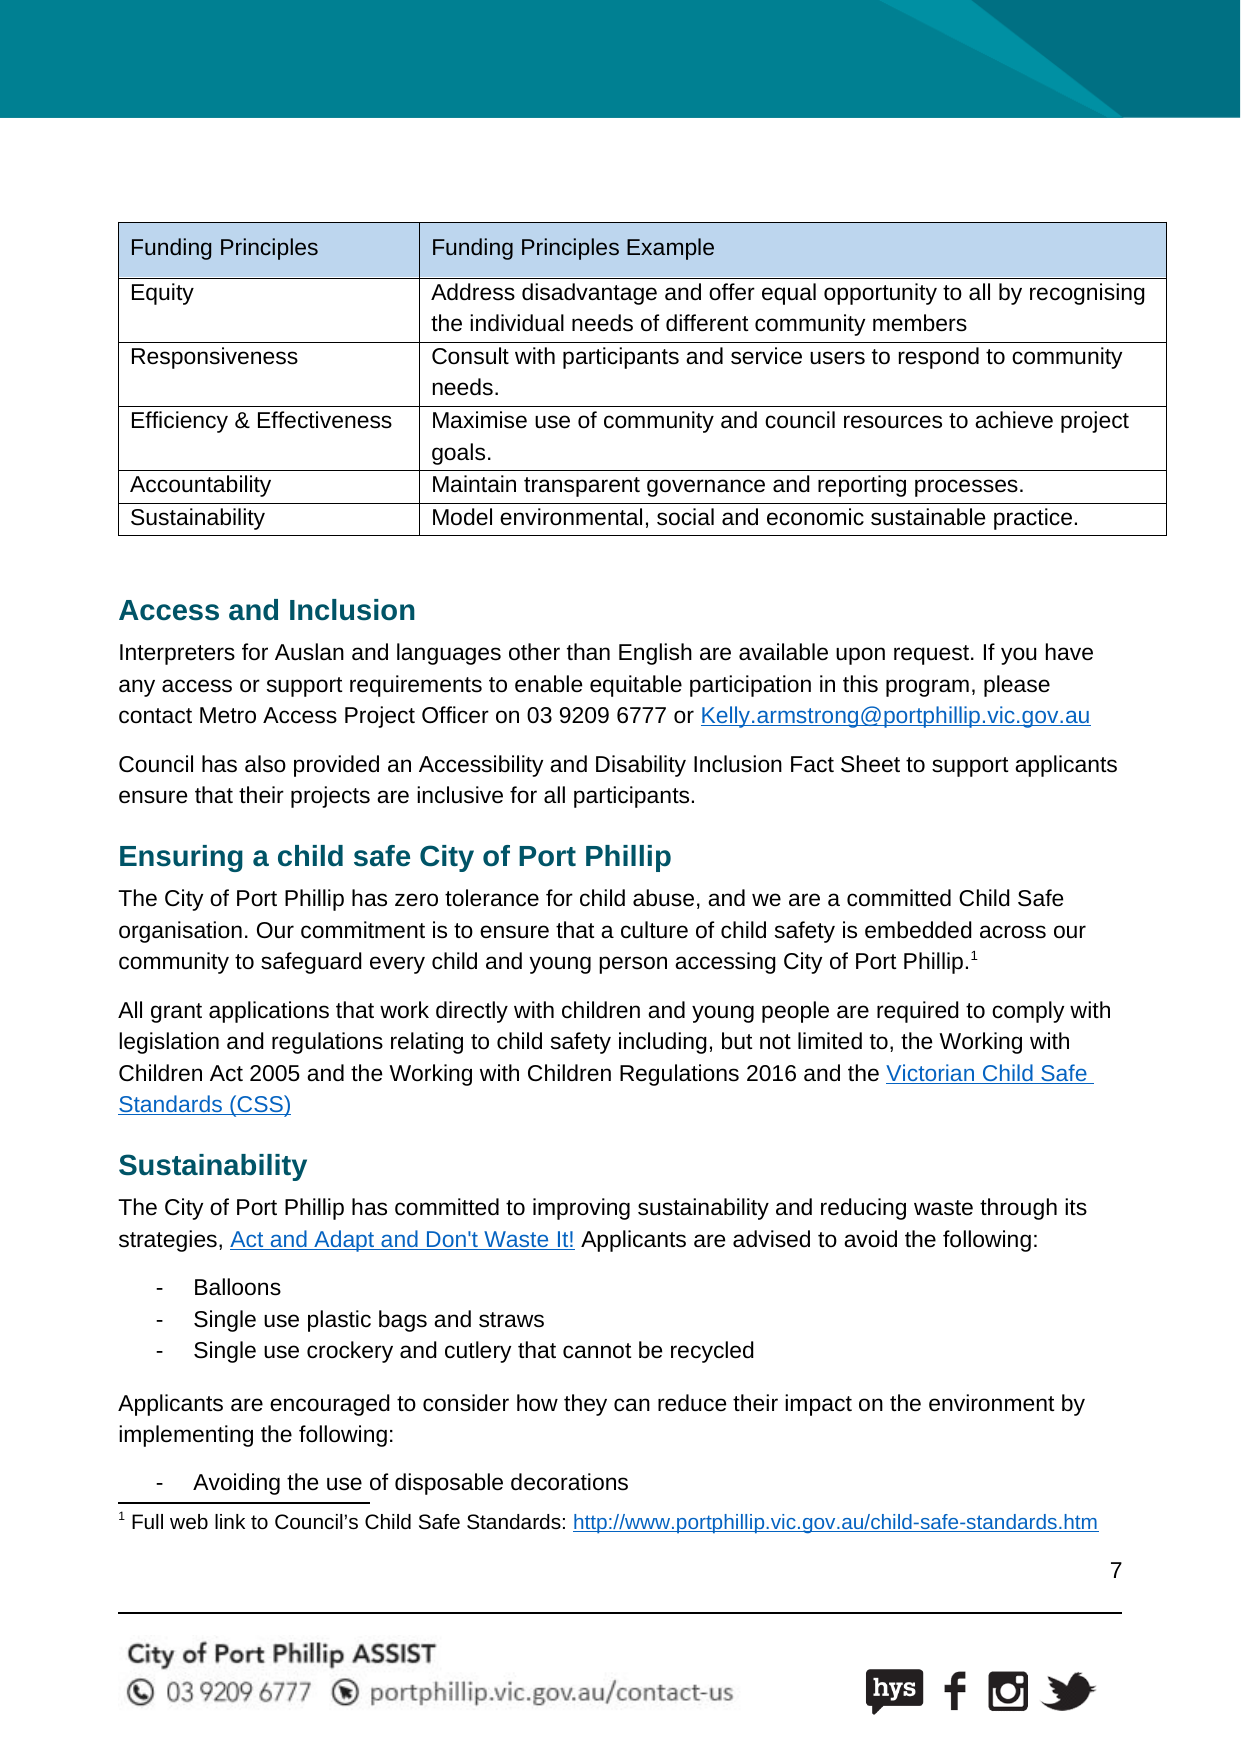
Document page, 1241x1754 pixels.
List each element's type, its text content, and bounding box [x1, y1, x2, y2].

table_cell Efficiency & Effectiveness [119, 407, 419, 470]
table_cell Sustainability [119, 504, 419, 535]
table_cell Equity [119, 279, 419, 342]
table_header Funding Principles [119, 223, 419, 277]
list Avoiding the use of disposable decorations [156, 1469, 1122, 1496]
subtitle Ensuring a child safe City of Port Phillip [118, 839, 1122, 872]
text The City of Port Phillip has zero tolerance for child abuse, and we are a committed Child Safe organisation. Our commitment is to ensure that a culture of child safety is embedded across our community to safeguard every child and young person accessing City of Port Phillip. [118, 885, 1122, 975]
table_cell Maintain transparent governance and reporting processes. [420, 471, 1166, 503]
list Balloons [156, 1274, 1122, 1300]
picture [118, 1635, 1101, 1718]
subtitle Access and Inclusion [118, 593, 1122, 626]
text All grant applications that work directly with children and young people are required to comply with legislation and regulations relating to child safety including, but not limited to, the Working with Children Act 2005 and the Working with Children Regulations 2016 and the Victorian Child Safe Standards (CSS) [118, 997, 1122, 1118]
table_cell Maximise use of community and council resources to achieve project goals. [420, 407, 1166, 470]
list Single use plastic bags and straws [156, 1306, 1122, 1332]
table_header Funding Principles Example [420, 223, 1166, 277]
text The City of Port Phillip has committed to improving sustainability and reducing waste through its strategies, Act and Adapt and Don't Waste It! Applicants are advised to avoid the following: [118, 1194, 1122, 1252]
table_cell Accountability [119, 471, 419, 503]
picture [0, 0, 1241, 119]
list Single use crockery and cutlery that cannot be recycled [156, 1337, 1122, 1363]
text Council has also provided an Accessibility and Disability Inclusion Fact Sheet to support applicants ensure that their projects are inclusive for all participants. [118, 751, 1122, 808]
table_cell Address disadvantage and offer equal opportunity to all by recognising the individual needs of different community members [420, 279, 1166, 342]
text Interpreters for Auslan and languages other than English are available upon request. If you have any access or support requirements to enable equitable participation in this program, please contact Metro Access Project Officer on 03 9209 6777 or Kelly.armstrong@portphillip.vic.gov.au [118, 639, 1122, 729]
text Applicants are encouraged to consider how they can reduce their impact on the environment by implementing the following: [118, 1389, 1122, 1447]
subtitle Sustainability [118, 1148, 1122, 1181]
table_cell Consult with participants and service users to respond to community needs. [420, 343, 1166, 406]
table_cell Responsiveness [119, 343, 419, 406]
table_cell Model environmental, social and economic sustainable practice. [420, 504, 1166, 535]
